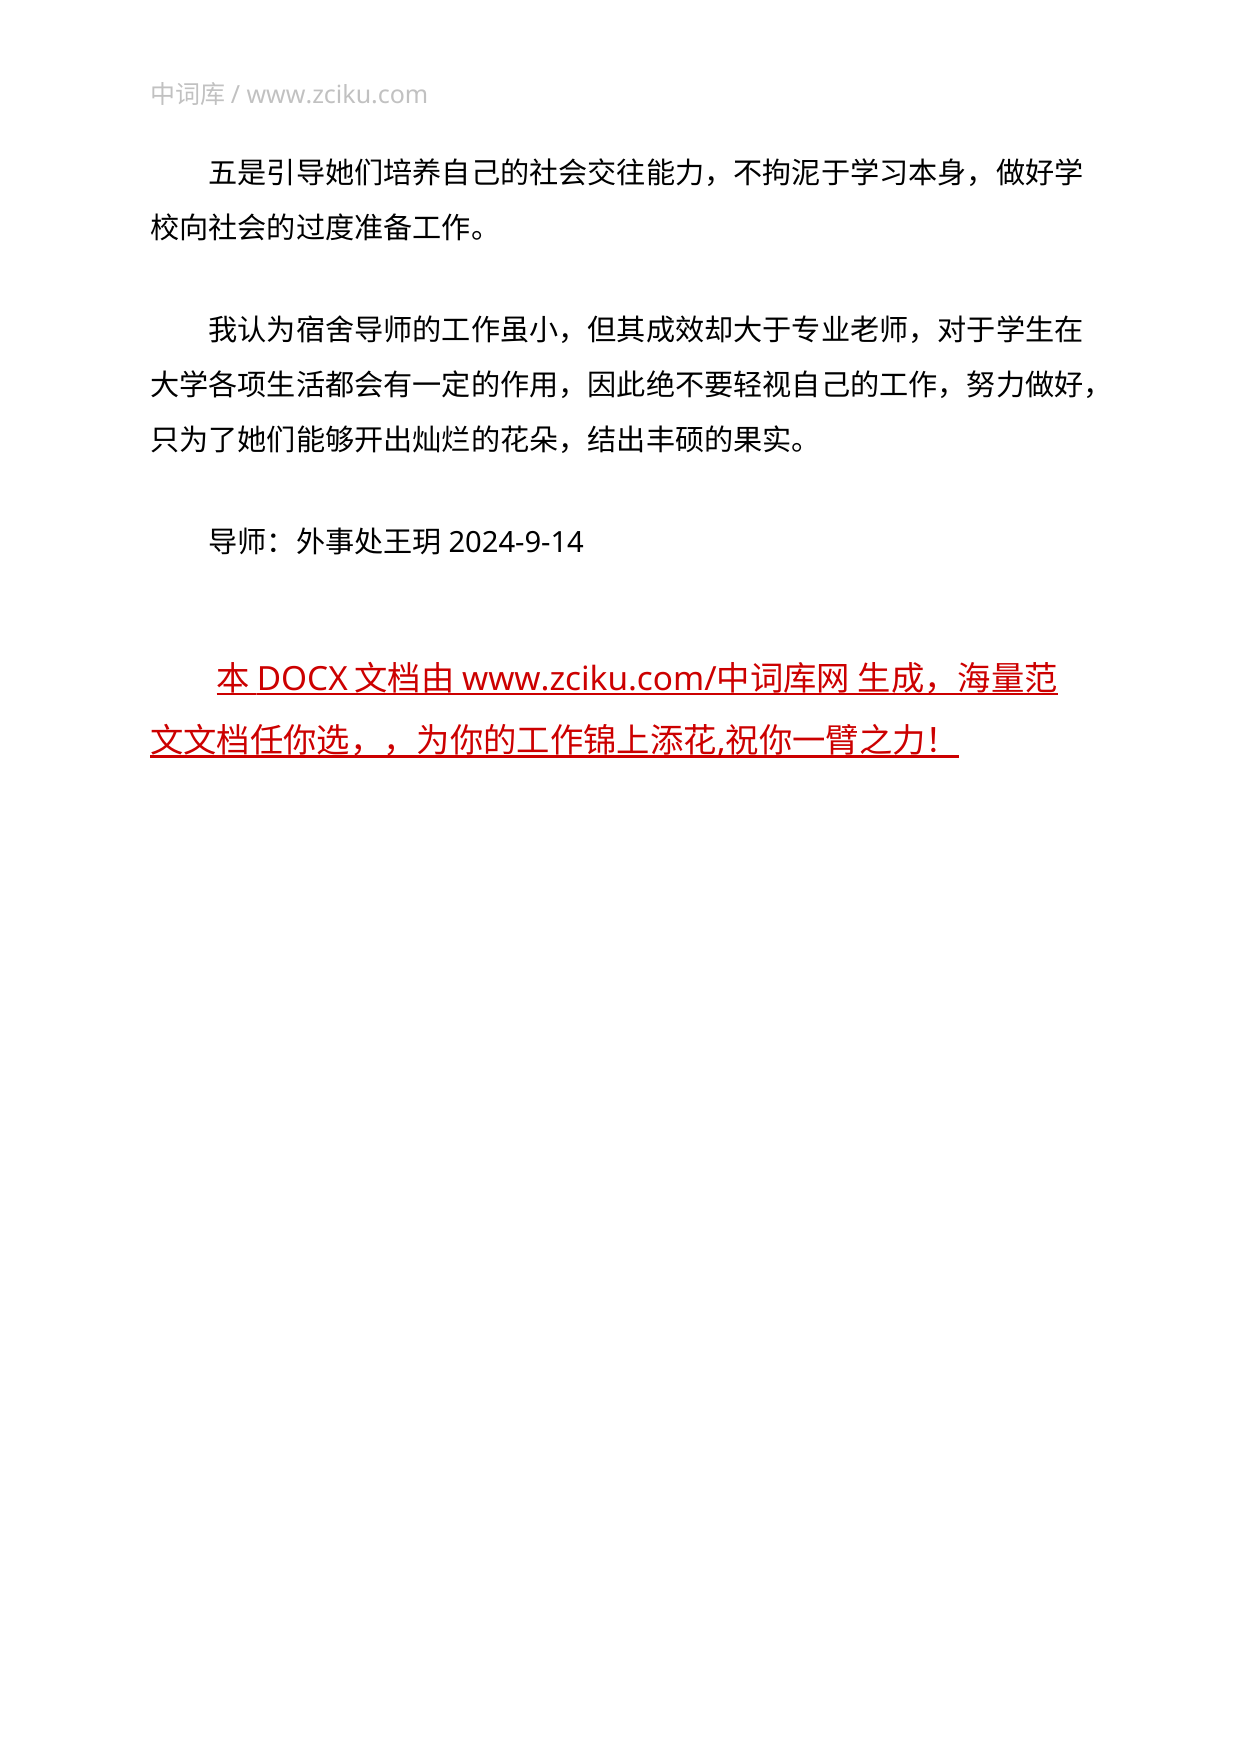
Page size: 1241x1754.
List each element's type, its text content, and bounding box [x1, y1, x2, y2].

text 五是引导她们培养自己的社会交往能力，不拘泥于学习本身，做好学校向社会的过度准备工作。 [150, 150, 1090, 247]
text 本DOCX文档由 www.zciku.com/中词库网 生成，海量范文文档任你选，，为你的工作锦上添花,祝你一臂之力！ [150, 651, 1090, 763]
text 我认为宿舍导师的工作虽小，但其成效却大于专业老师，对于学生在大学各项生活都会有一定的作用，因此绝不要轻视自己的工作，努力做好，只为了她们能够开出灿烂的花朵，结出丰硕的果实。 [150, 307, 1090, 459]
text 导师：外事处王玥 2024-9-14 [150, 518, 1090, 561]
